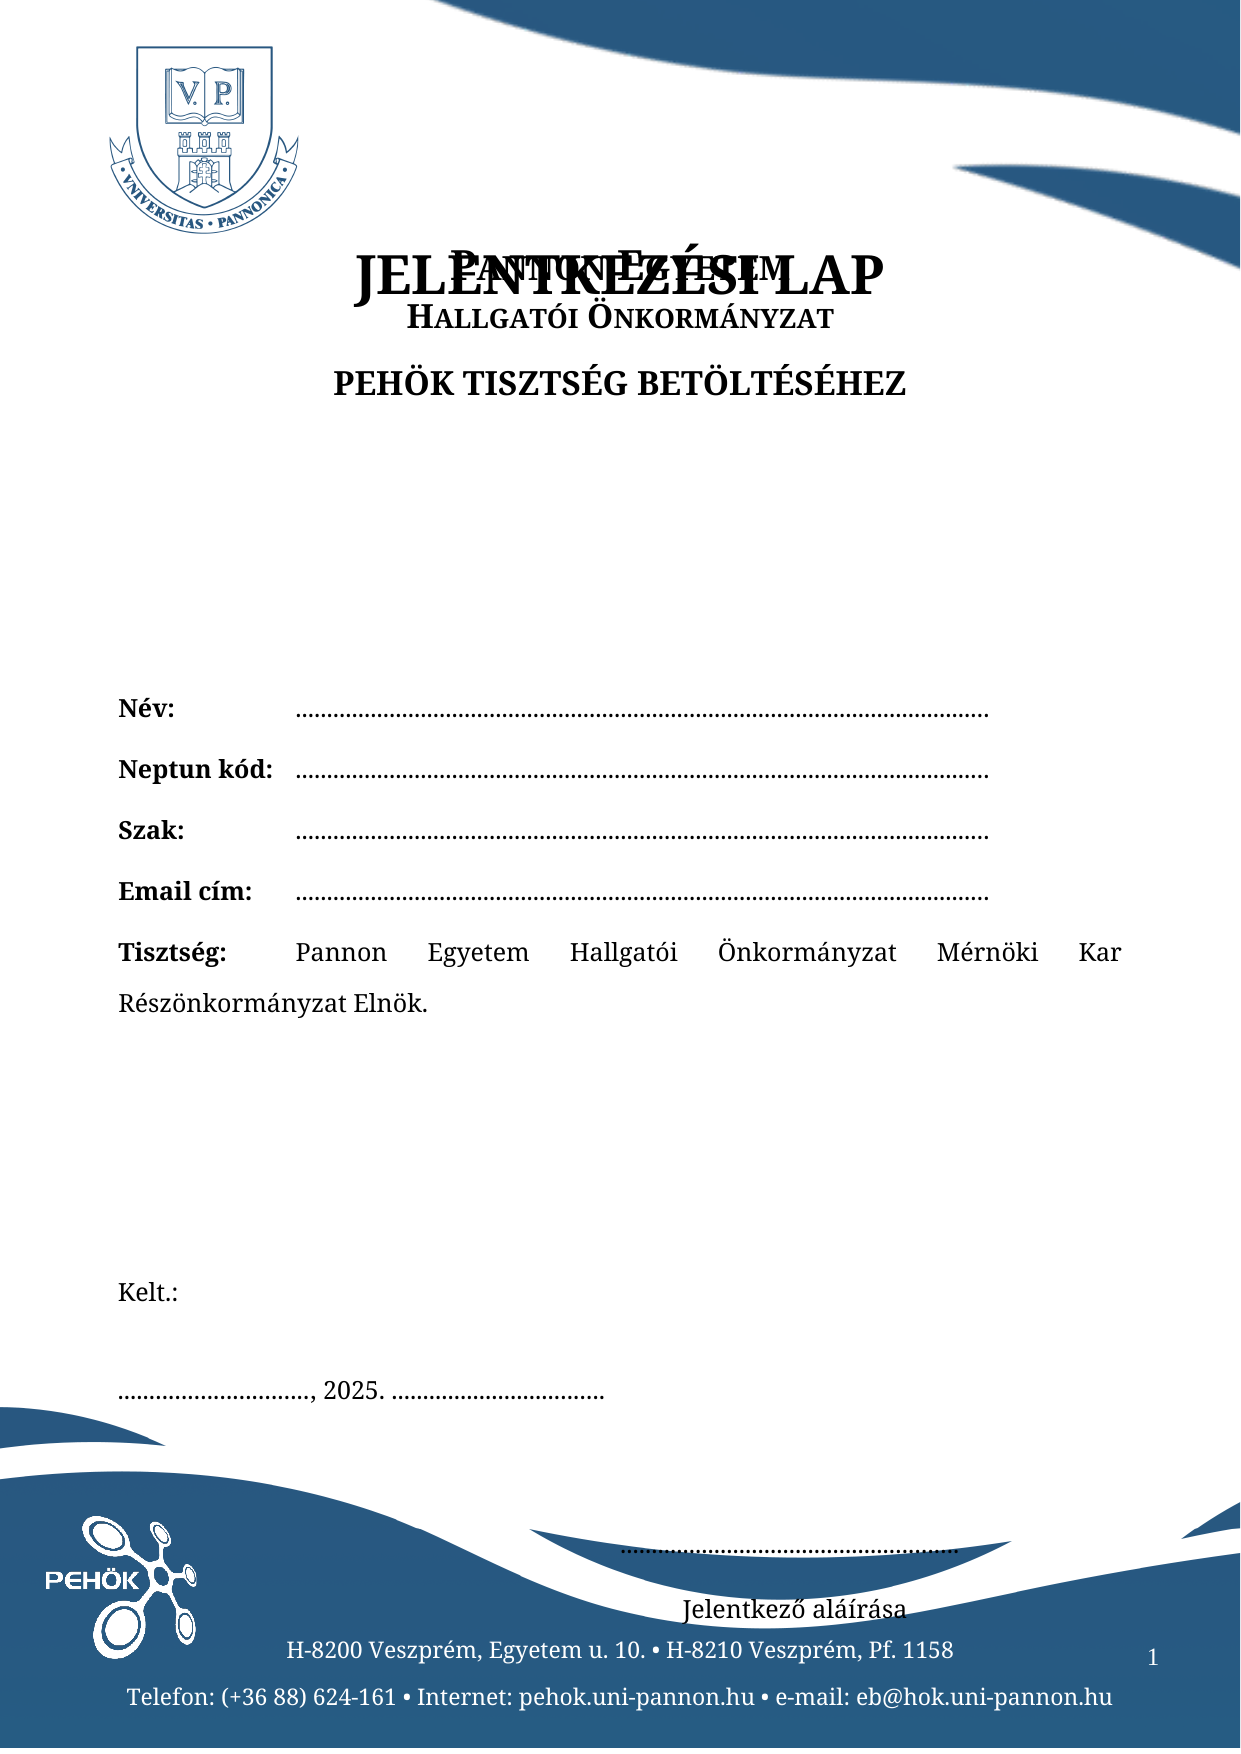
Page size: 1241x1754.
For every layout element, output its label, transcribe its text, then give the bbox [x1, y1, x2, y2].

picture [702, 310, 710, 321]
picture [0, 1349, 1241, 1748]
text JELENTKEZÉSI LAP [118, 236, 1122, 310]
picture [621, 310, 629, 321]
text Neptun kód: [118, 751, 1122, 785]
picture [747, 310, 755, 321]
picture [641, 310, 647, 318]
text Szak: [118, 812, 1122, 846]
text PEHÖK TISZTSÉG BETÖLTÉSÉHEZ [118, 360, 1122, 405]
text Kelt.: [118, 1275, 1122, 1309]
text , 2025. [117, 1373, 1122, 1458]
picture [594, 310, 606, 326]
picture [540, 310, 551, 319]
picture [660, 310, 669, 327]
text Email cím: [118, 873, 1122, 907]
text Tisztség: Pannon Egyetem Hallgatói Önkormányzat Mérnöki Kar Részönkormányzat Elnök. [118, 934, 1122, 1019]
text Jelentkező aláírása [117, 1592, 1122, 1626]
picture [767, 310, 774, 320]
picture [552, 310, 561, 326]
text Név: [118, 690, 1122, 724]
picture [0, 0, 1241, 684]
